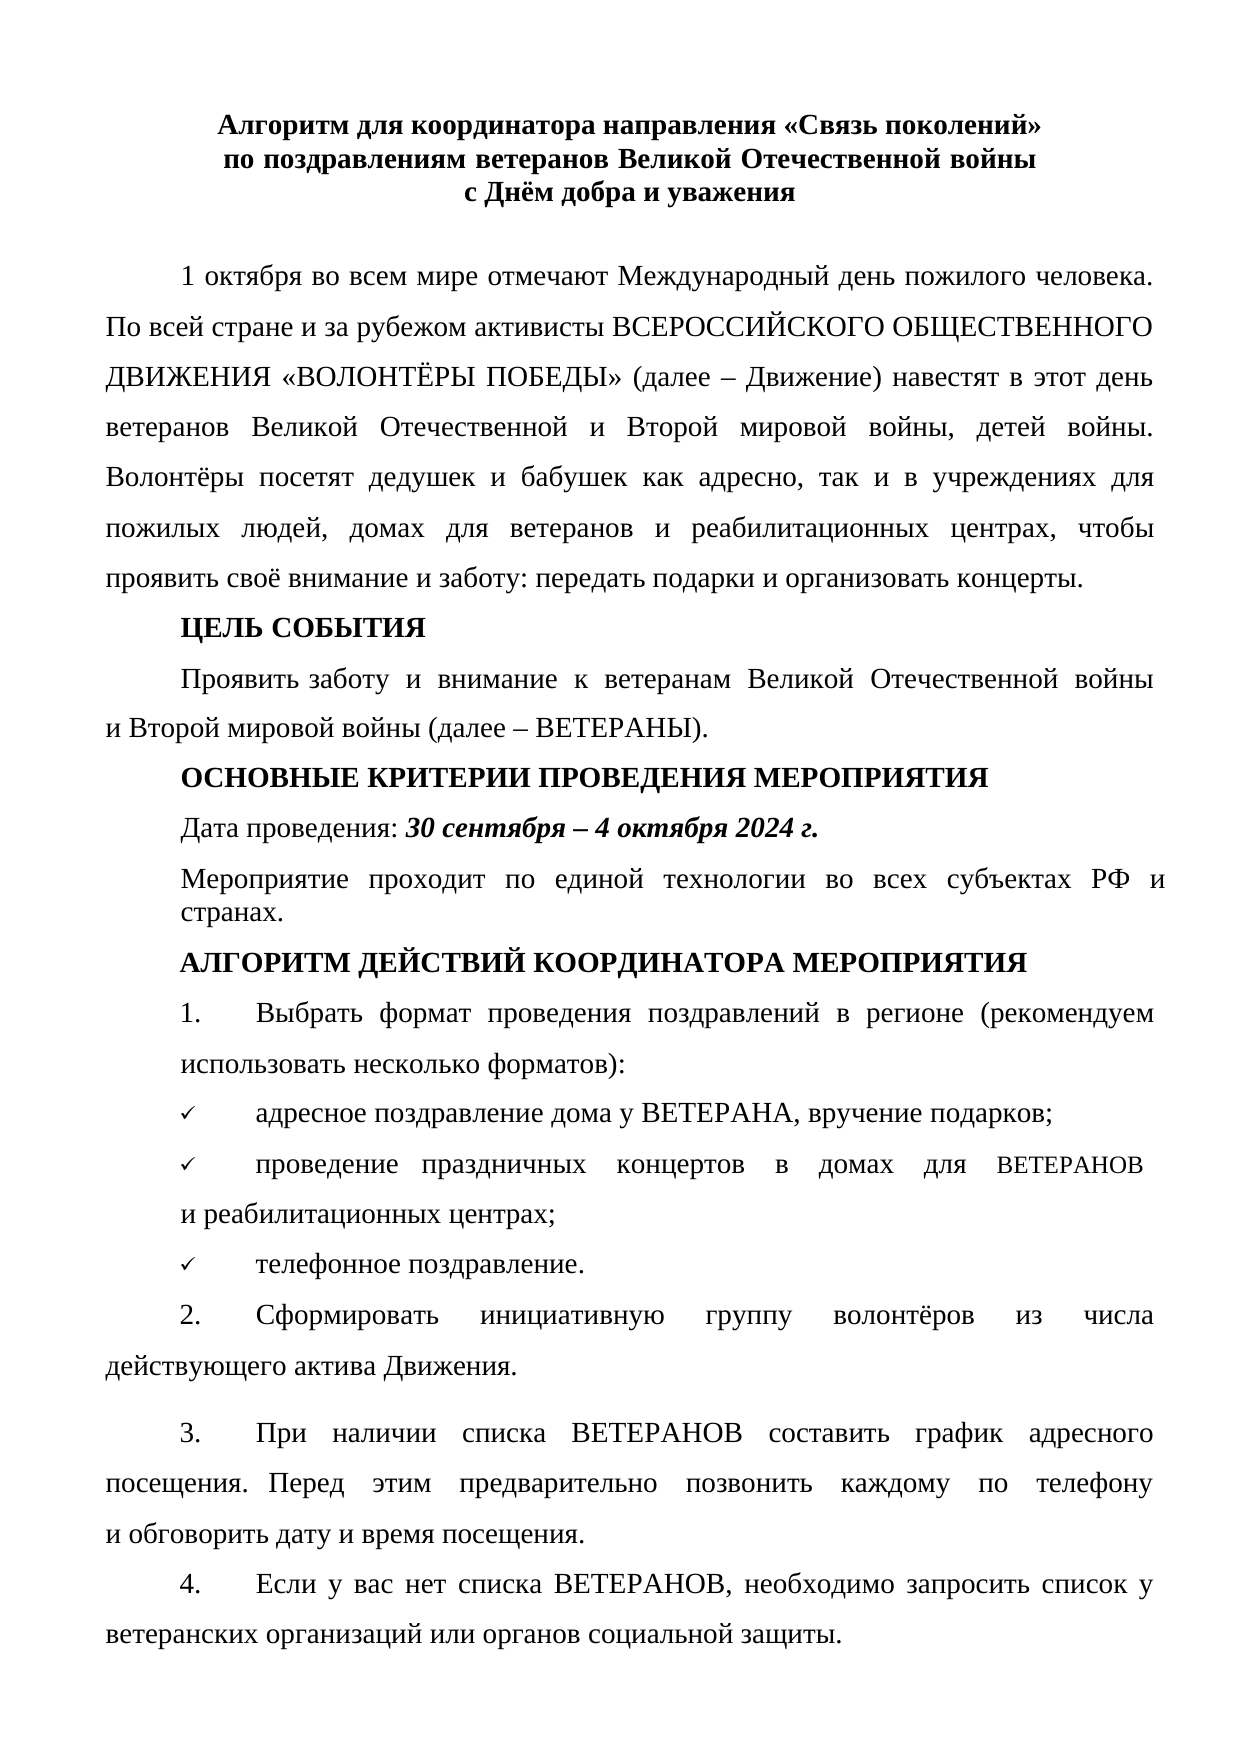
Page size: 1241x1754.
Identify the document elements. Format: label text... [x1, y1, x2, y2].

text и реабилитационных центрах; [180, 1197, 1165, 1230]
list адресное поздравление дома у ВЕТЕРАНА, вручение подарков; [179, 1096, 1165, 1129]
text Проявить заботу и внимание к ветеранам Великой Отечественной войны и Второй мировой войны (далее – ВЕТЕРАНЫ). [105, 661, 1154, 744]
subtitle Алгоритм для координатора направления «Связь поколений» по поздравлениям ветеранов Великой Отечественной войны с Днём добра и уважения [217, 107, 1043, 208]
list Сформировать инициативную группу волонтёров из числа действующего актива Движения. [105, 1297, 1154, 1381]
list телефонное поздравление. [179, 1247, 1165, 1280]
list Если у вас нет списка ВЕТЕРАНОВ, необходимо запросить список у ветеранских организаций или органов социальной защиты. [105, 1566, 1154, 1649]
list Выбрать формат проведения поздравлений в регионе (рекомендуем использовать несколько форматов): [179, 995, 1154, 1079]
text 1 октября во всем мире отмечают Международный день пожилого человека. По всей стране и за рубежом активисты ВСЕРОССИЙСКОГО ОБЩЕСТВЕННОГО ДВИЖЕНИЯ «ВОЛОНТЁРЫ ПОБЕДЫ» (далее – Движение) навестят в этот день ветеранов Великой Отечественной и Второй мировой войны, детей войны. Волонтёры посетят дедушек и бабушек как адресно, так и в учреждениях для пожилых людей, домах для ветеранов и реабилитационных центрах, чтобы проявить своё внимание и заботу: передать подарки и организовать концерты. [105, 258, 1154, 594]
list При наличии списка ВЕТЕРАНОВ составить график адресного посещения. Перед этим предварительно позвонить каждому по телефону и обговорить дату и время посещения. [105, 1415, 1154, 1549]
subtitle ЦЕЛЬ СОБЫТИЯ [180, 611, 1165, 644]
subtitle АЛГОРИТМ ДЕЙСТВИЙ КООРДИНАТОРА МЕРОПРИЯТИЯ [179, 945, 1165, 979]
text Дата проведения: 30 сентября – 4 октября 2024 г. [180, 811, 1165, 844]
list проведение праздничных концертов в домах для ВЕТЕРАНОВ [179, 1146, 1165, 1179]
subtitle ОСНОВНЫЕ КРИТЕРИИ ПРОВЕДЕНИЯ МЕРОПРИЯТИЯ [180, 761, 1165, 794]
text Мероприятие проходит по единой технологии во всех субъектах РФ и странах. [180, 861, 1165, 928]
